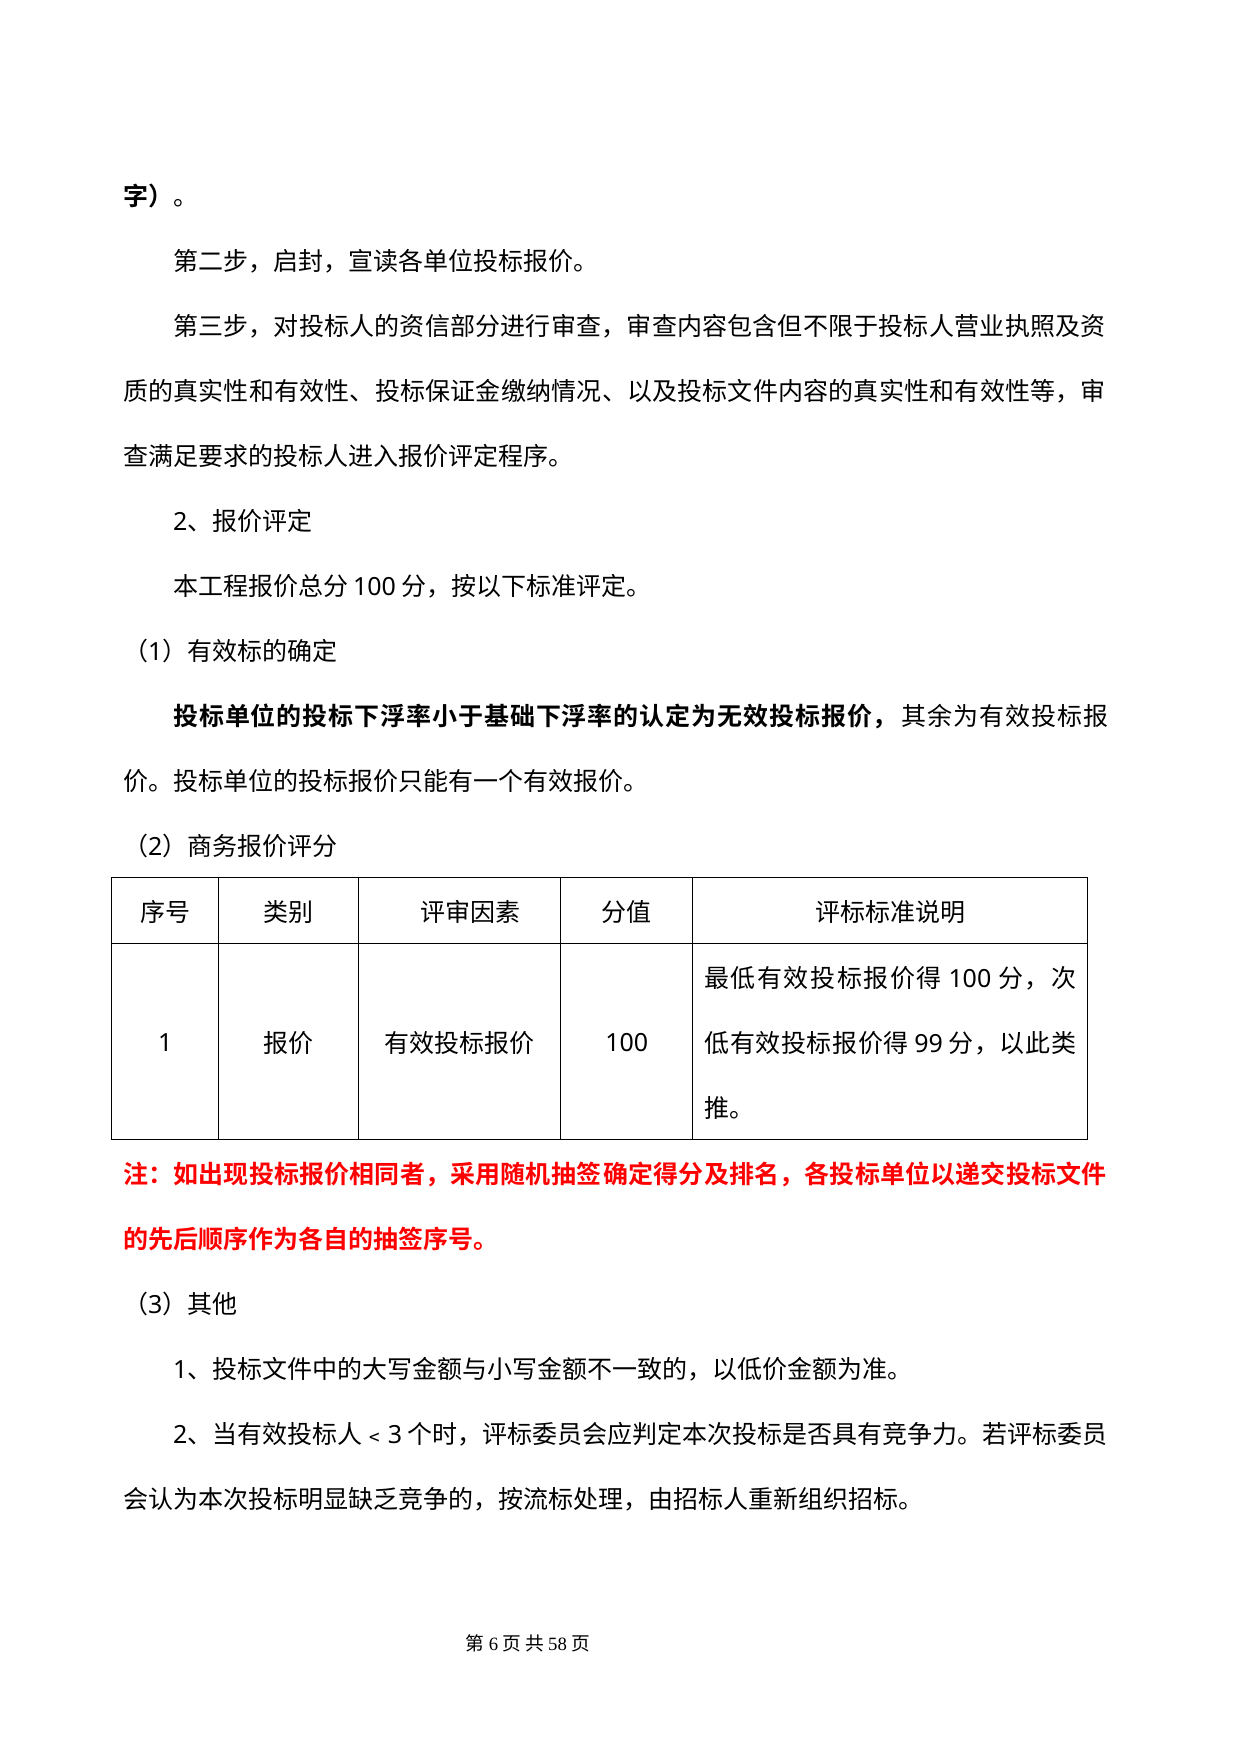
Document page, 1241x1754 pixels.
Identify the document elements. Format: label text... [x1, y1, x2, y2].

list （3）其他 [123, 1270, 1108, 1335]
table_cell 最低有效投标报价得100分，次低有效投标报价得99分，以此类推。 [693, 944, 1087, 1139]
text 第二步，启封，宣读各单位投标报价。 [123, 227, 1108, 292]
text 第三步，对投标人的资信部分进行审查，审查内容包含但不限于投标人营业执照及资质的真实性和有效性、投标保证金缴纳情况、以及投标文件内容的真实性和有效性等，审查满足要求的投标人进入报价评定程序。 [123, 292, 1108, 487]
table_cell 有效投标报价 [359, 944, 560, 1139]
table_cell 报价 [219, 944, 358, 1139]
table_header 评审因素 [359, 878, 560, 943]
table_header 评标标准说明 [693, 878, 1087, 943]
text 本工程报价总分100分，按以下标准评定。 [123, 552, 1108, 617]
list 注：如出现投标报价相同者，采用随机抽签确定得分及排名，各投标单位以递交投标文件的先后顺序作为各自的抽签序号。 [123, 1140, 1108, 1270]
table_header 分值 [561, 878, 692, 943]
table_header 序号 [112, 878, 218, 943]
list 1、投标文件中的大写金额与小写金额不一致的，以低价金额为准。 [123, 1335, 1108, 1400]
list 商务报价评分 [123, 812, 1108, 877]
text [123, 162, 1108, 227]
table_cell 100 [561, 944, 692, 1139]
text （1）有效标的确定 [123, 617, 1108, 682]
text 2、报价评定 [123, 487, 1108, 552]
list 2、当有效投标人﹤3个时，评标委员会应判定本次投标是否具有竞争力。若评标委员会认为本次投标明显缺乏竞争的，按流标处理，由招标人重新组织招标。 [123, 1400, 1108, 1530]
table_cell 1 [112, 944, 218, 1139]
table_header 类别 [219, 878, 358, 943]
text 投标单位的投标下浮率小于基础下浮率的认定为无效投标报价，其余为有效投标报价。投标单位的投标报价只能有一个有效报价。 [123, 682, 1108, 812]
